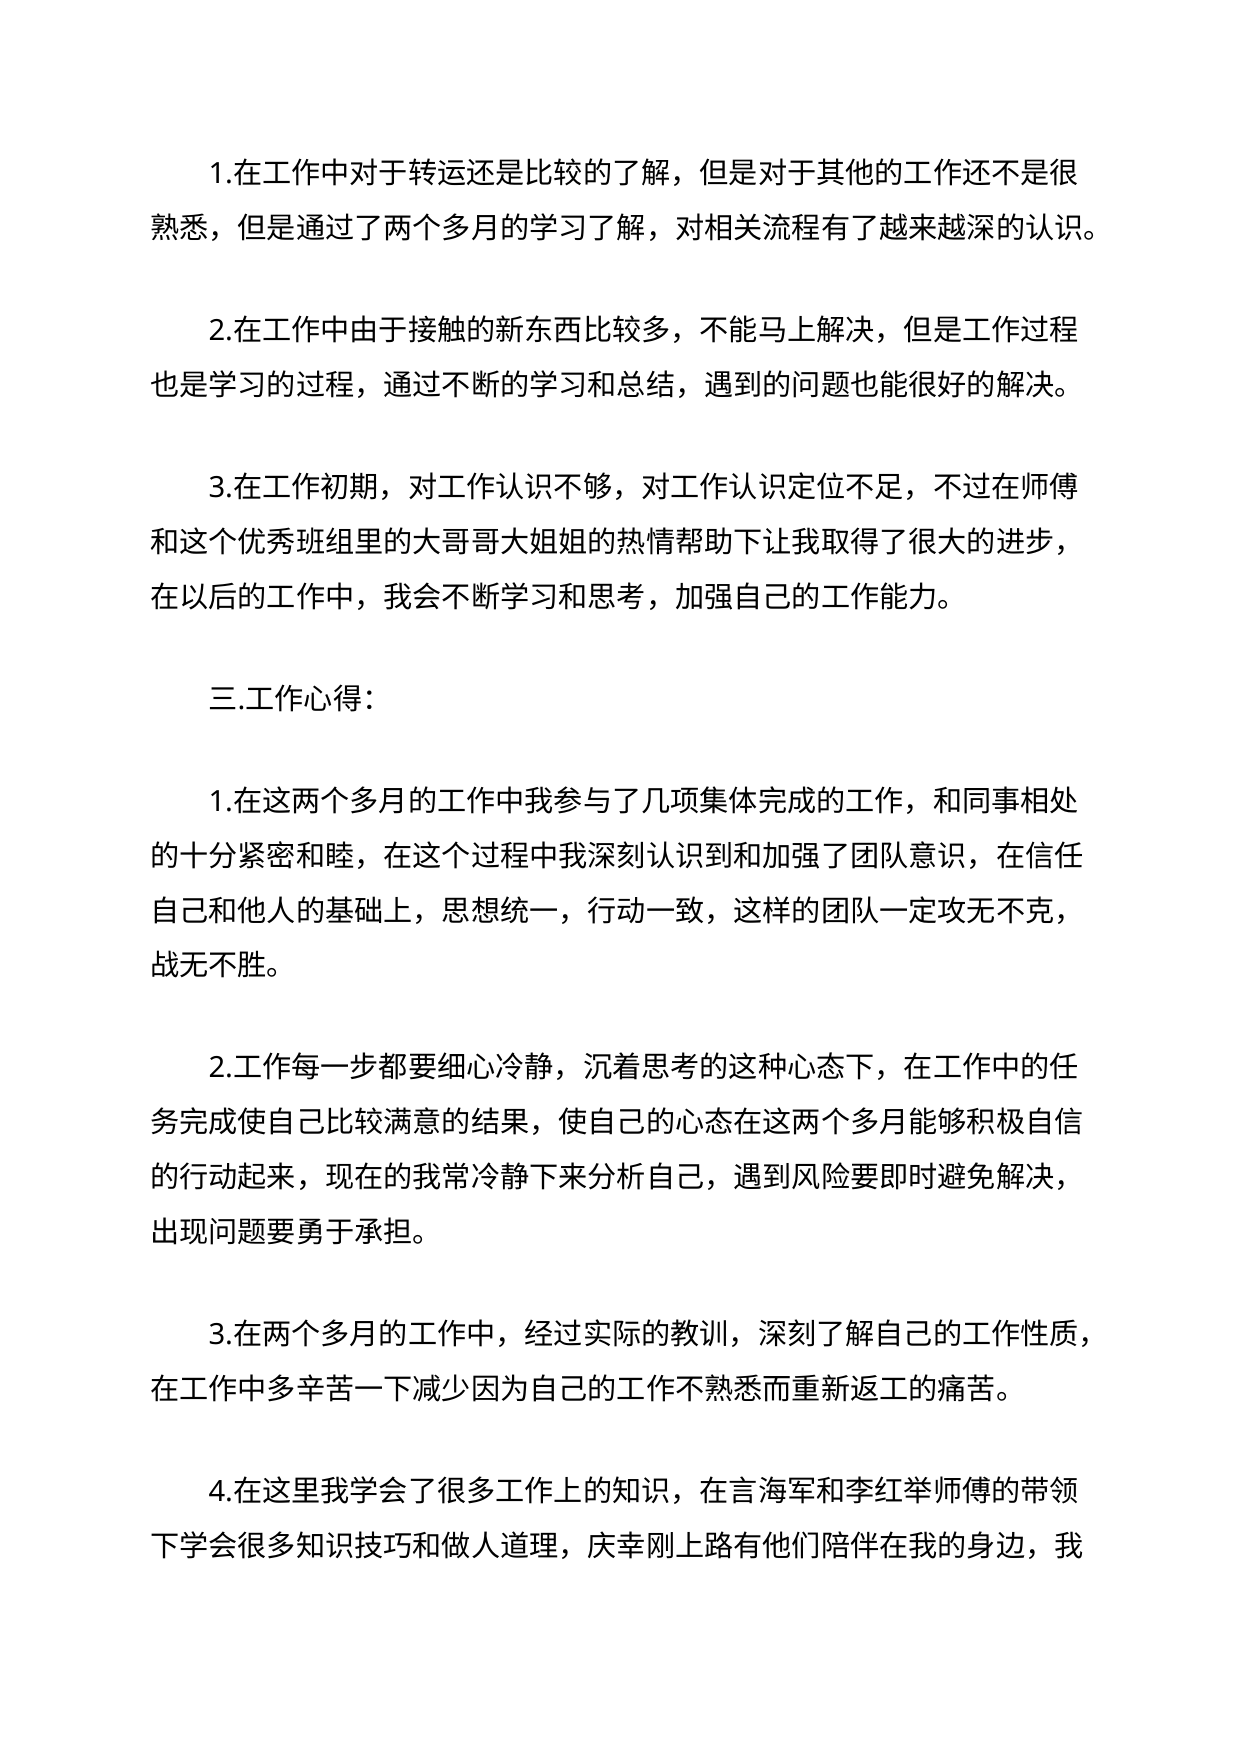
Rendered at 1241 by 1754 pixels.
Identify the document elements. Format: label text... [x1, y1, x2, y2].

text 2.在工作中由于接触的新东西比较多，不能马上解决，但是工作过程也是学习的过程，通过不断的学习和总结，遇到的问题也能很好的解决。 [150, 307, 1090, 404]
text 2.工作每一步都要细心冷静，沉着思考的这种心态下，在工作中的任务完成使自己比较满意的结果，使自己的心态在这两个多月能够积极自信的行动起来，现在的我常冷静下来分析自己，遇到风险要即时避免解决，出现问题要勇于承担。 [150, 1044, 1090, 1251]
text 1.在工作中对于转运还是比较的了解，但是对于其他的工作还不是很熟悉，但是通过了两个多月的学习了解，对相关流程有了越来越深的认识。 [150, 150, 1090, 247]
text 3.在工作初期，对工作认识不够，对工作认识定位不足，不过在师傅和这个优秀班组里的大哥哥大姐姐的热情帮助下让我取得了很大的进步，在以后的工作中，我会不断学习和思考，加强自己的工作能力。 [150, 463, 1090, 616]
text 1.在这两个多月的工作中我参与了几项集体完成的工作，和同事相处的十分紧密和睦，在这个过程中我深刻认识到和加强了团队意识，在信任自己和他人的基础上，思想统一，行动一致，这样的团队一定攻无不克，战无不胜。 [150, 777, 1090, 984]
text 三.工作心得： [150, 675, 1090, 718]
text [150, 1467, 1090, 1564]
text 3.在两个多月的工作中，经过实际的教训，深刻了解自己的工作性质，在工作中多辛苦一下减少因为自己的工作不熟悉而重新返工的痛苦。 [150, 1310, 1090, 1408]
